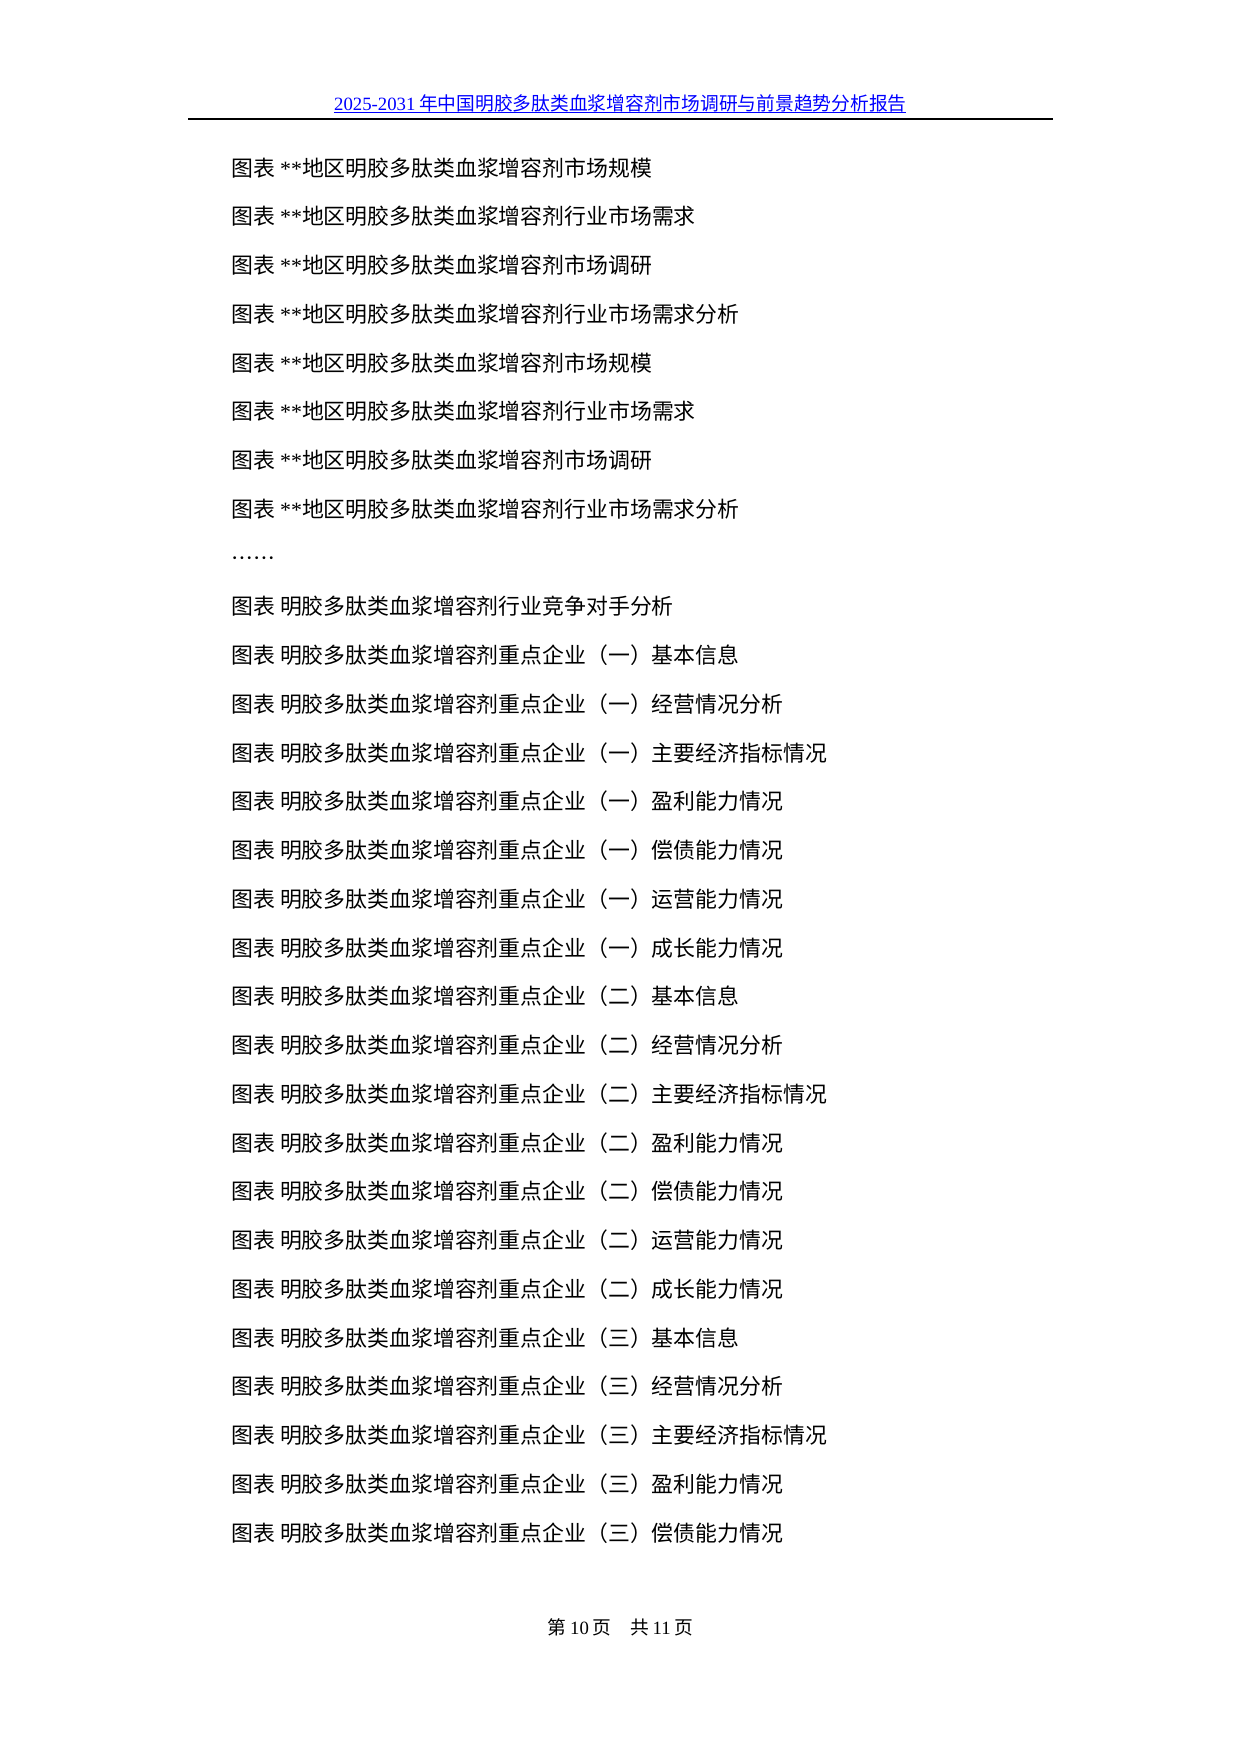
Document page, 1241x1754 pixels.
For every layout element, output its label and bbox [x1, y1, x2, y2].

text [187, 150, 1053, 1548]
